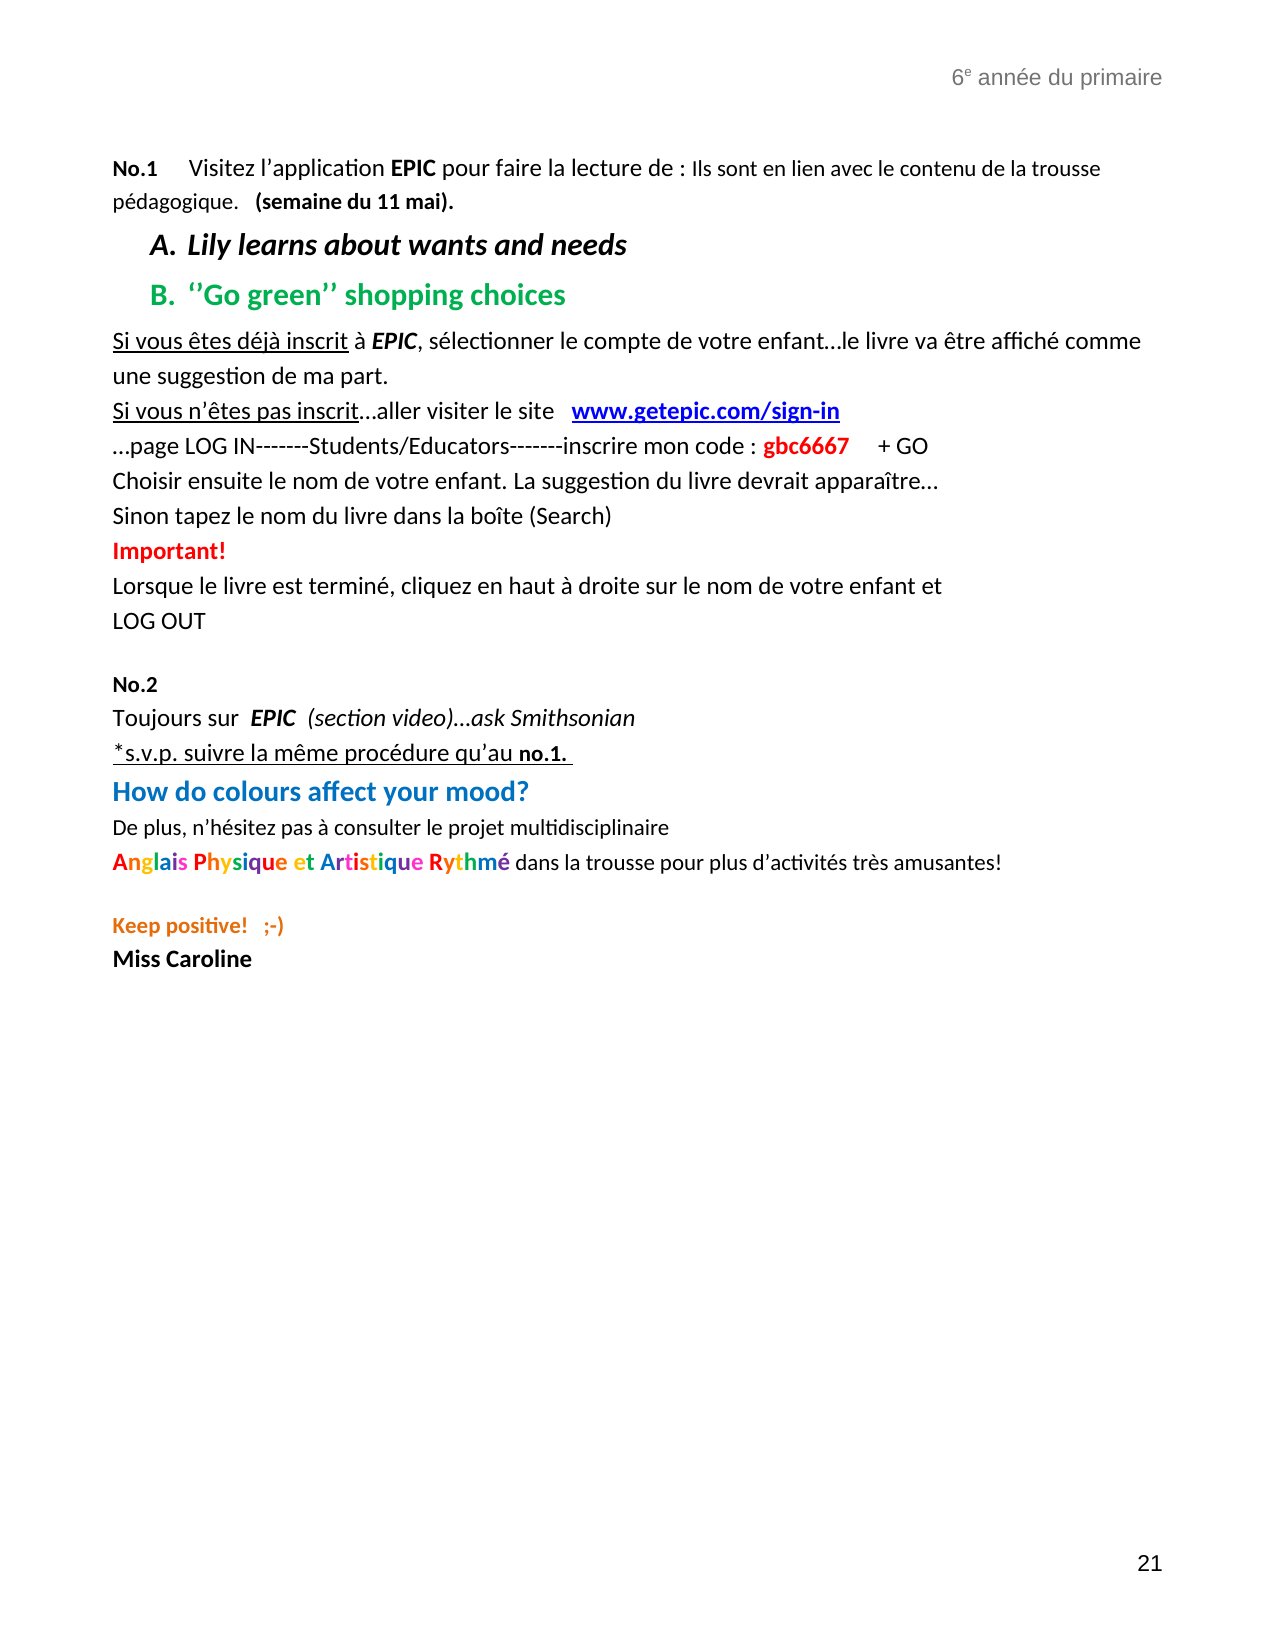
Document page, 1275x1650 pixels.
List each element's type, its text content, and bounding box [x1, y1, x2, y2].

text Anglais Physique et Artistique Rythmé dans la trousse pour plus d’activités très amusantes! [112, 846, 1162, 876]
text Keep positive! ;-) [112, 911, 1162, 939]
list ‘’Go green’’ shopping choices [150, 275, 1162, 313]
text Si vous êtes déjà inscrit à EPIC, sélectionner le compte de votre enfant…le livre va être affiché comme une suggestion de ma part. [112, 325, 1162, 391]
text How do colours affect your mood? [112, 773, 1162, 808]
text Important! [112, 535, 1162, 566]
text Lorsque le livre est terminé, cliquez en haut à droite sur le nom de votre enfant et [112, 570, 1162, 601]
text No.1 Visitez l’application EPIC pour faire la lecture de : Ils sont en lien avec le contenu de la trousse pédagogique. (semaine du 11 mai). [112, 152, 1162, 215]
text *s.v.p. suivre la même procédure qu’au no.1. [112, 738, 1162, 768]
text Choisir ensuite le nom de votre enfant. La suggestion du livre devrait apparaître… [112, 465, 1162, 496]
text …page LOG IN-------Students/Educators-------inscrire mon code : gbc6667 + GO [112, 430, 1162, 461]
text Sinon tapez le nom du livre dans la boîte (Search) [112, 500, 1162, 531]
text Miss Caroline [112, 943, 1162, 974]
text No.2 [112, 670, 1162, 698]
text Toujours sur EPIC (section video)…ask Smithsonian [112, 703, 1162, 733]
text De plus, n’hésitez pas à consulter le projet multidisciplinaire [112, 813, 1162, 842]
text LOG OUT [112, 605, 1162, 636]
list Lily learns about wants and needs [150, 225, 1162, 263]
text Si vous n’êtes pas inscrit…aller visiter le site www.getepic.com/sign-in [112, 395, 1162, 426]
